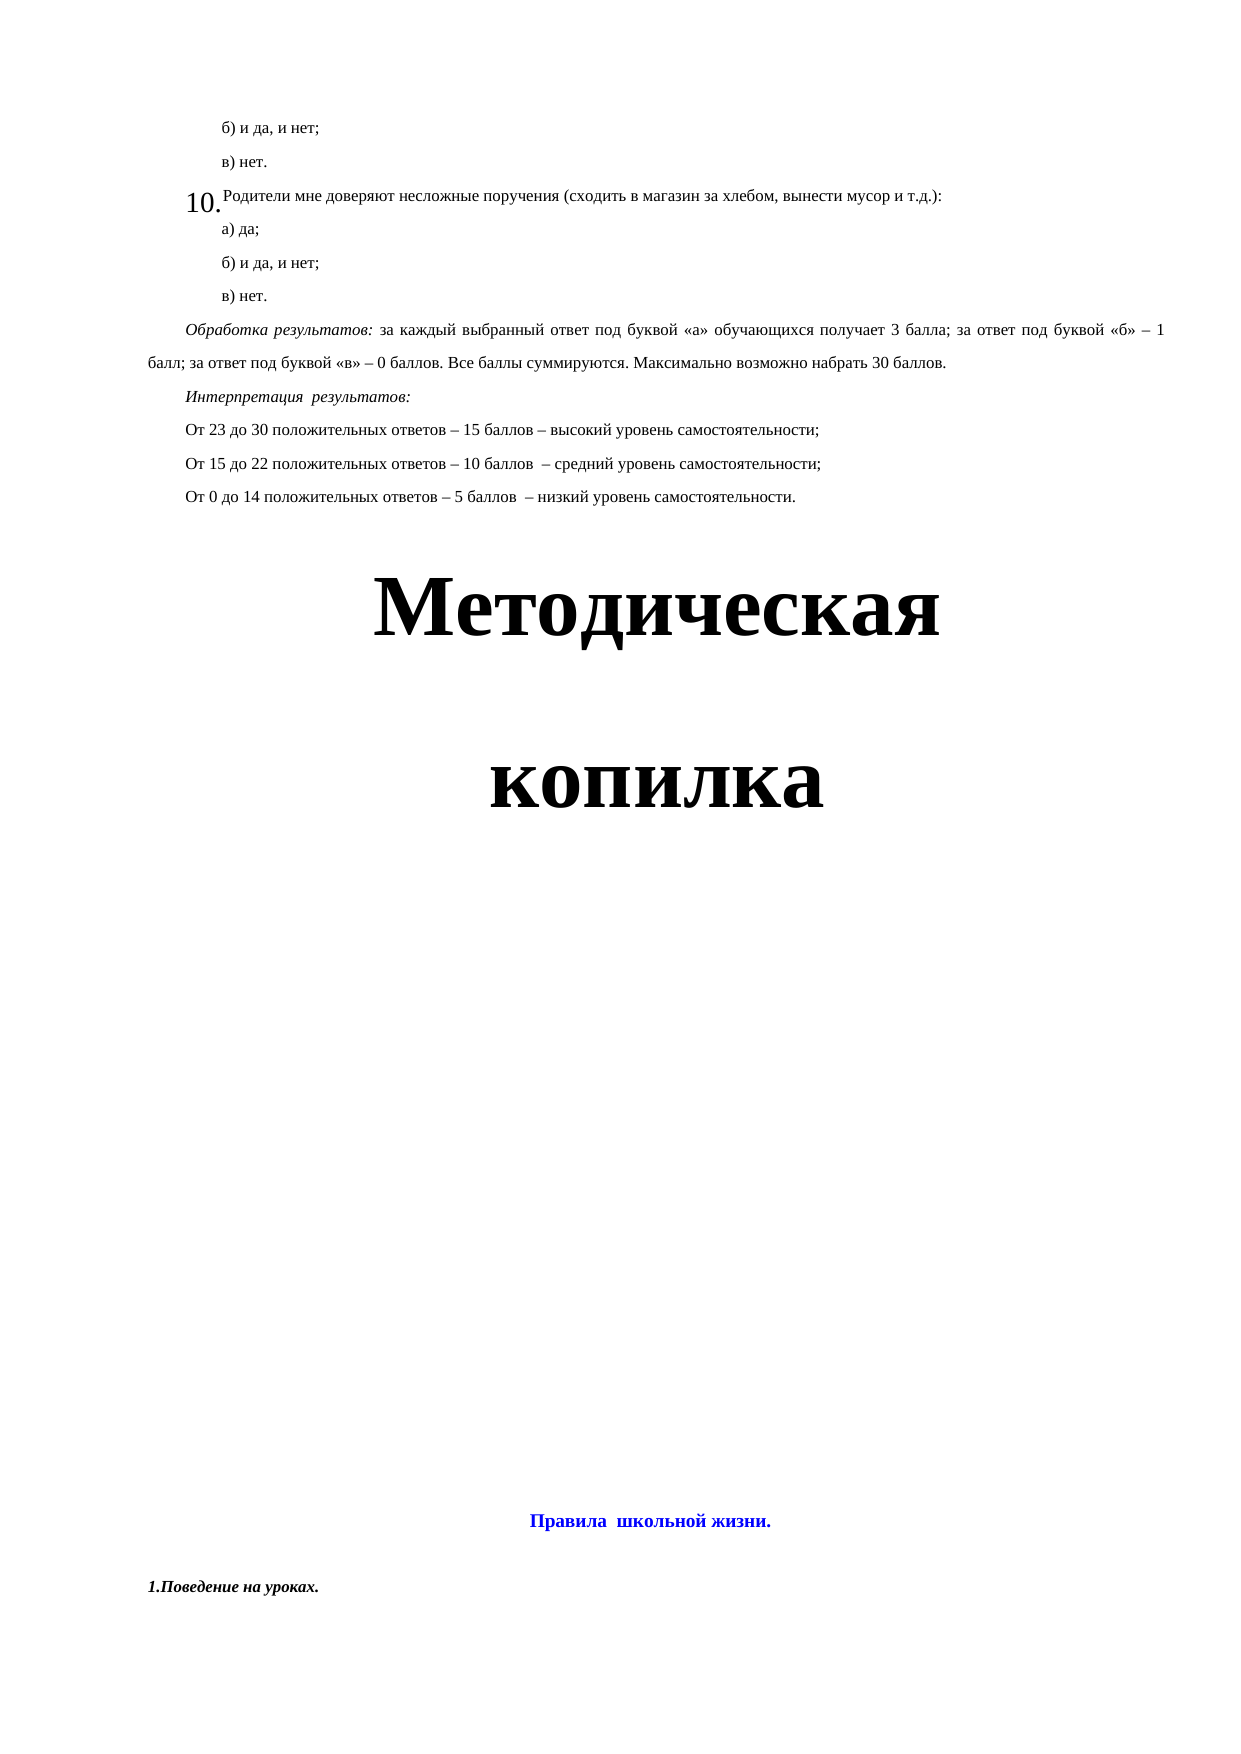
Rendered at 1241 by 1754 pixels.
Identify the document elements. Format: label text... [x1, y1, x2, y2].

text б) и да, и нет; [148, 252, 1167, 286]
text а) да; [148, 219, 1167, 252]
text От 23 до 30 положительных ответов – 15 баллов – высокий уровень самостоятельности; [148, 420, 1167, 453]
text Правила школьной жизни. [148, 1509, 1167, 1547]
text От 0 до 14 положительных ответов – 5 баллов – низкий уровень самостоятельности. [148, 487, 1167, 521]
text б) и да, и нет; [148, 118, 1167, 152]
text Методическая [148, 554, 1167, 727]
list Родители мне доверяют несложные поручения (сходить в магазин за хлебом, вынести мусор и т.д.): [185, 185, 1167, 219]
text Обработка результатов: за каждый выбранный ответ под буквой «а» обучающихся получает 3 балла; за ответ под буквой «б» – 1 балл; за ответ под буквой «в» – 0 баллов. Все баллы суммируются. Максимально возможно набрать 30 баллов. [148, 319, 1167, 386]
text копилка [148, 727, 1167, 899]
text От 15 до 22 положительных ответов – 10 баллов – средний уровень самостоятельности; [148, 453, 1167, 487]
text 1.Поведение на уроках. [148, 1577, 1167, 1610]
text Интерпретация результатов: [148, 386, 1167, 420]
text в) нет. [148, 152, 1167, 185]
text в) нет. [148, 286, 1167, 319]
